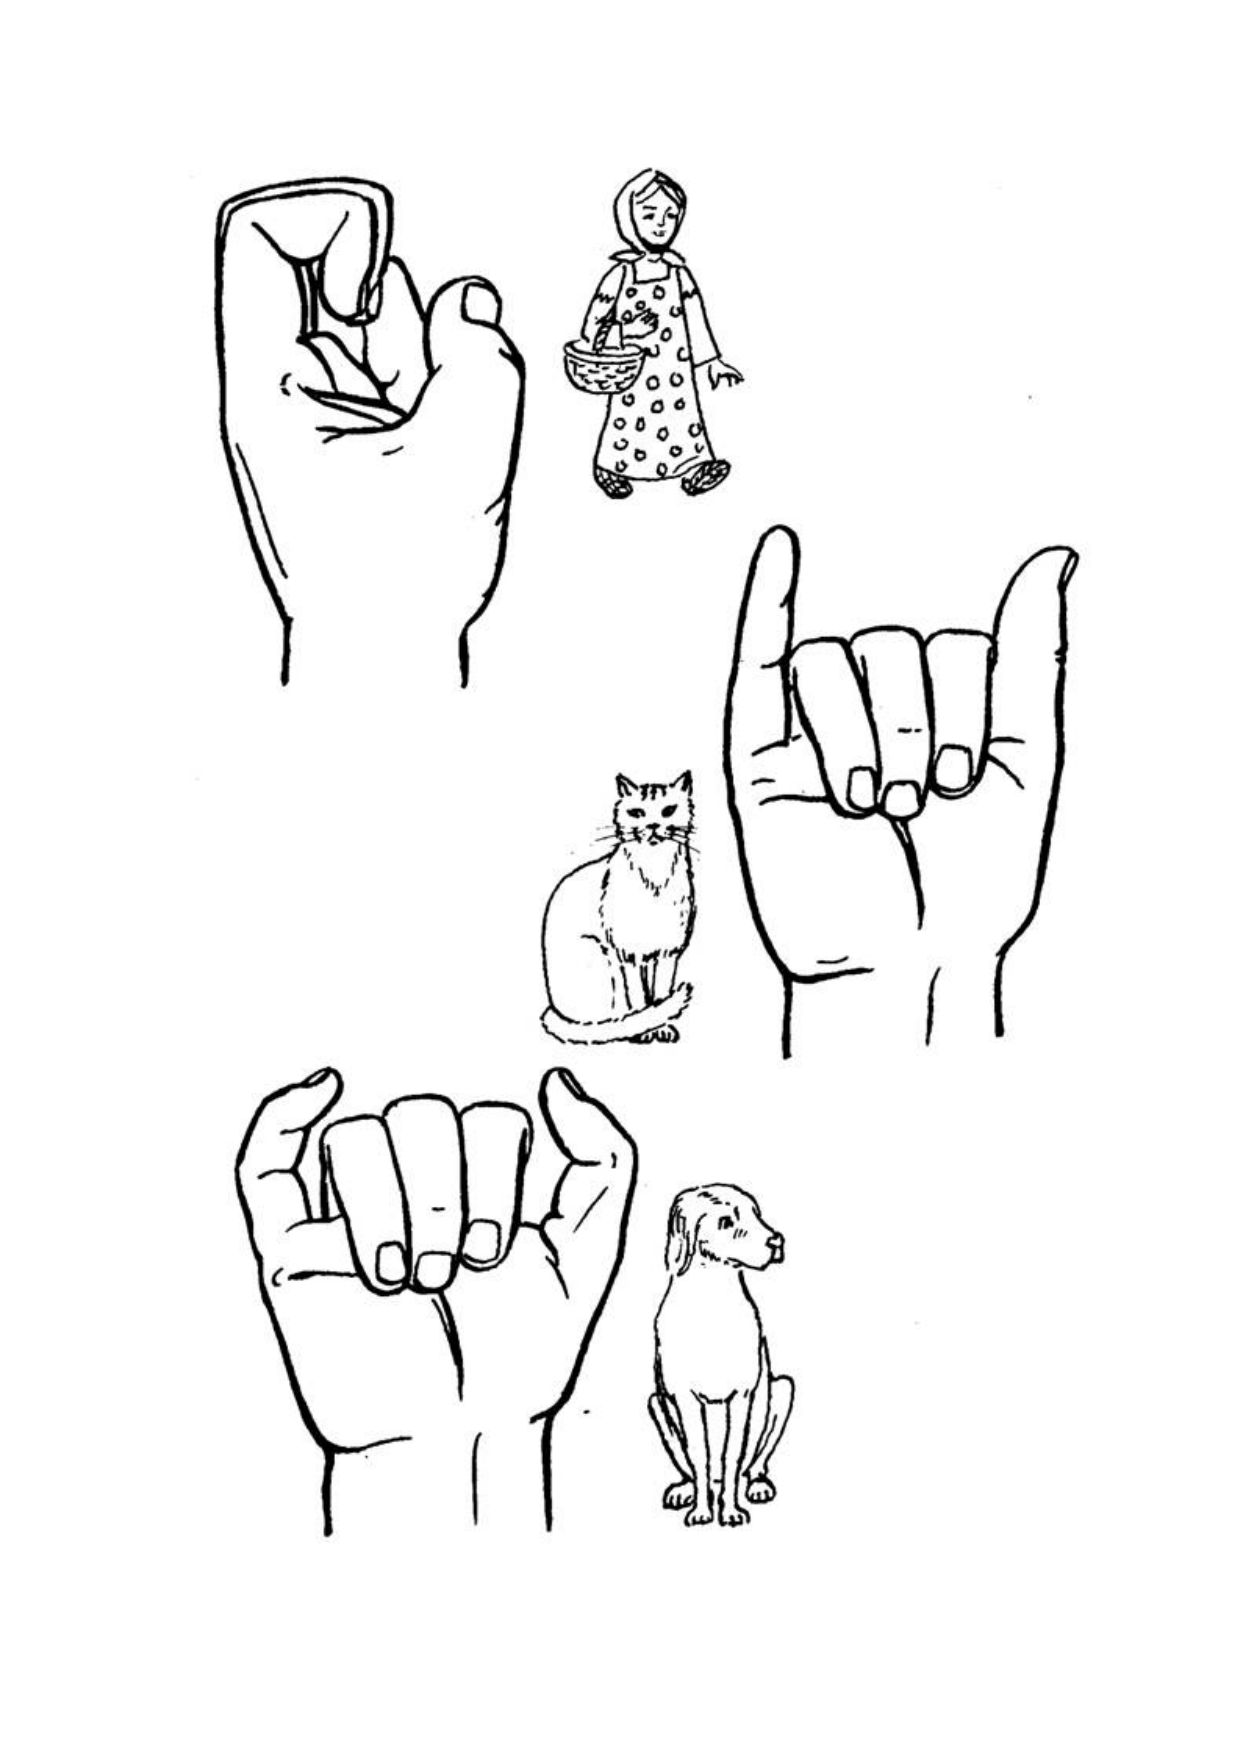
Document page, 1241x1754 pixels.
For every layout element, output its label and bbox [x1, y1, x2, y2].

picture [177, 118, 1151, 1589]
